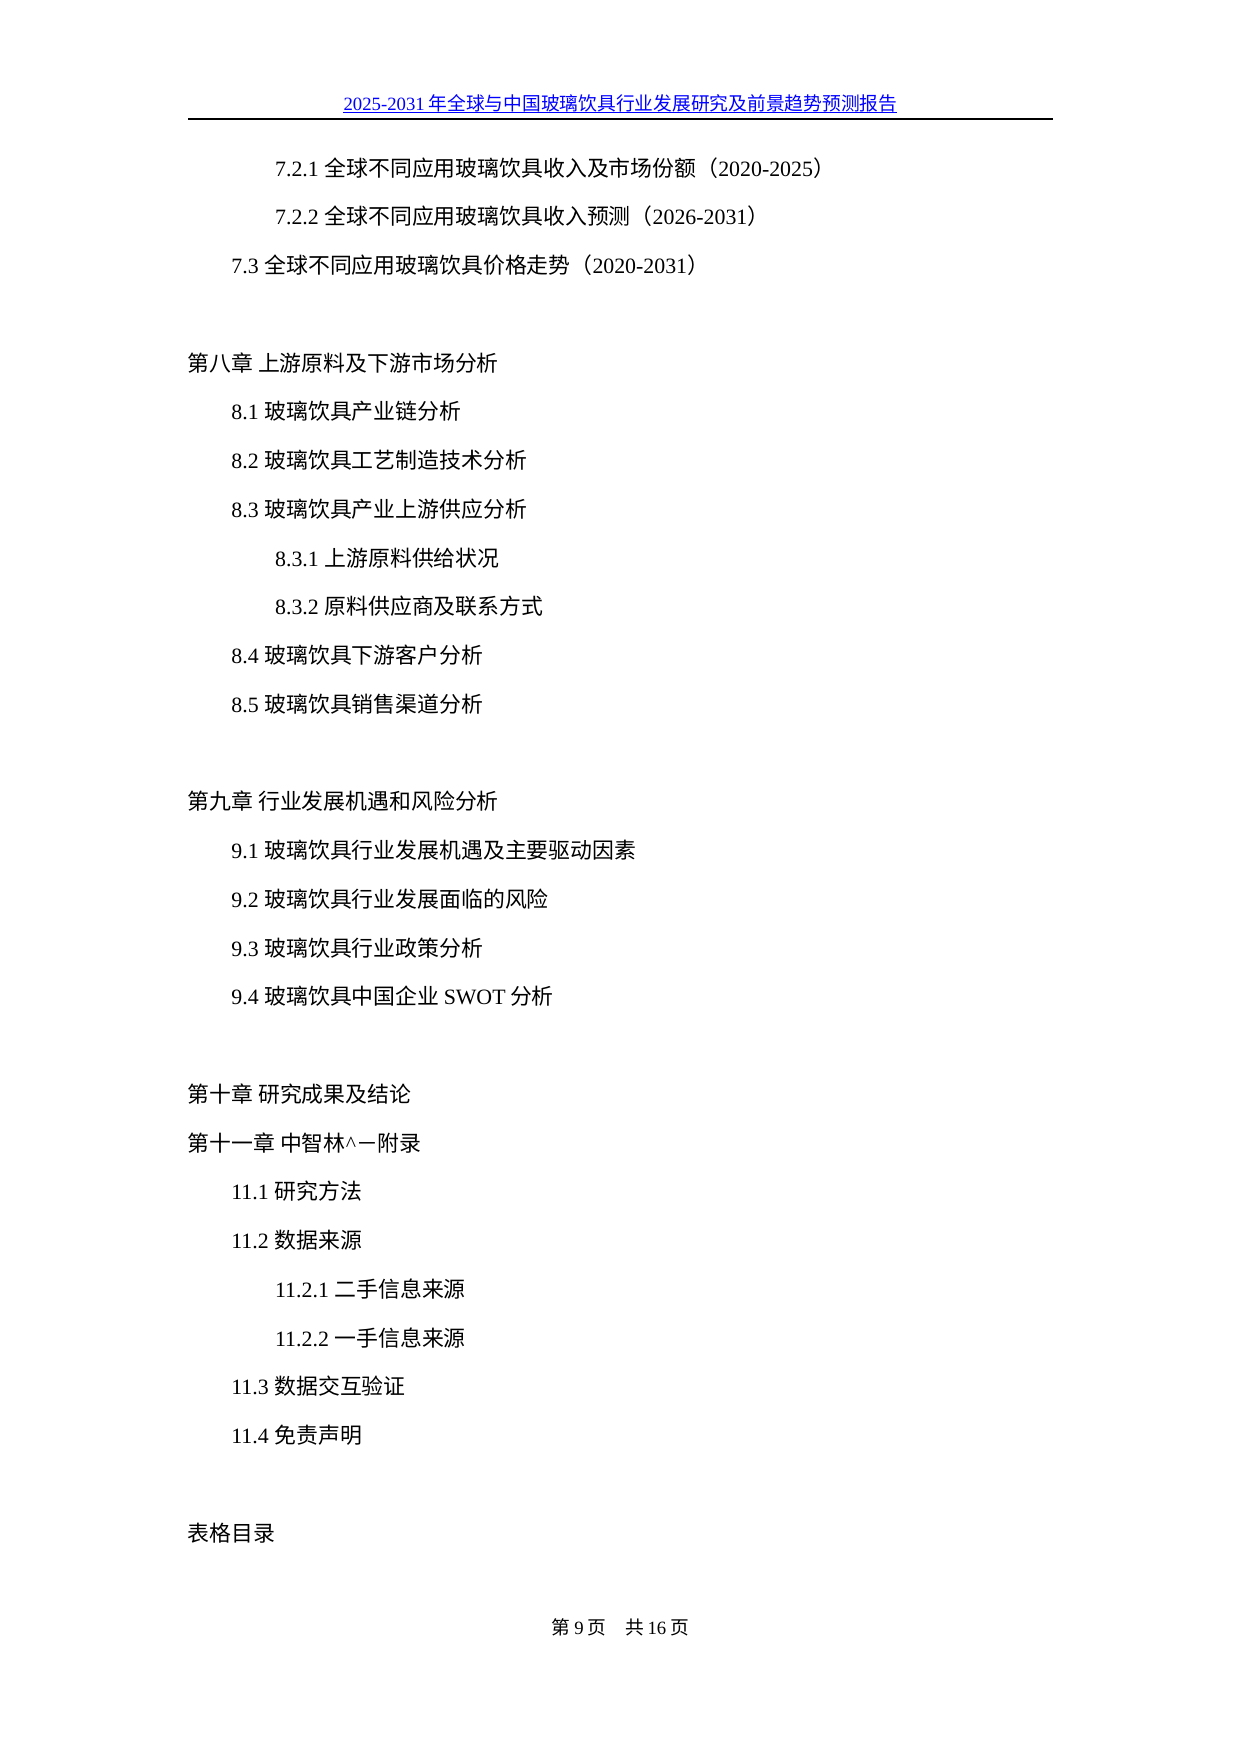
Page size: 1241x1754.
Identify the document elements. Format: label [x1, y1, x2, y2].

text [187, 150, 1053, 1548]
